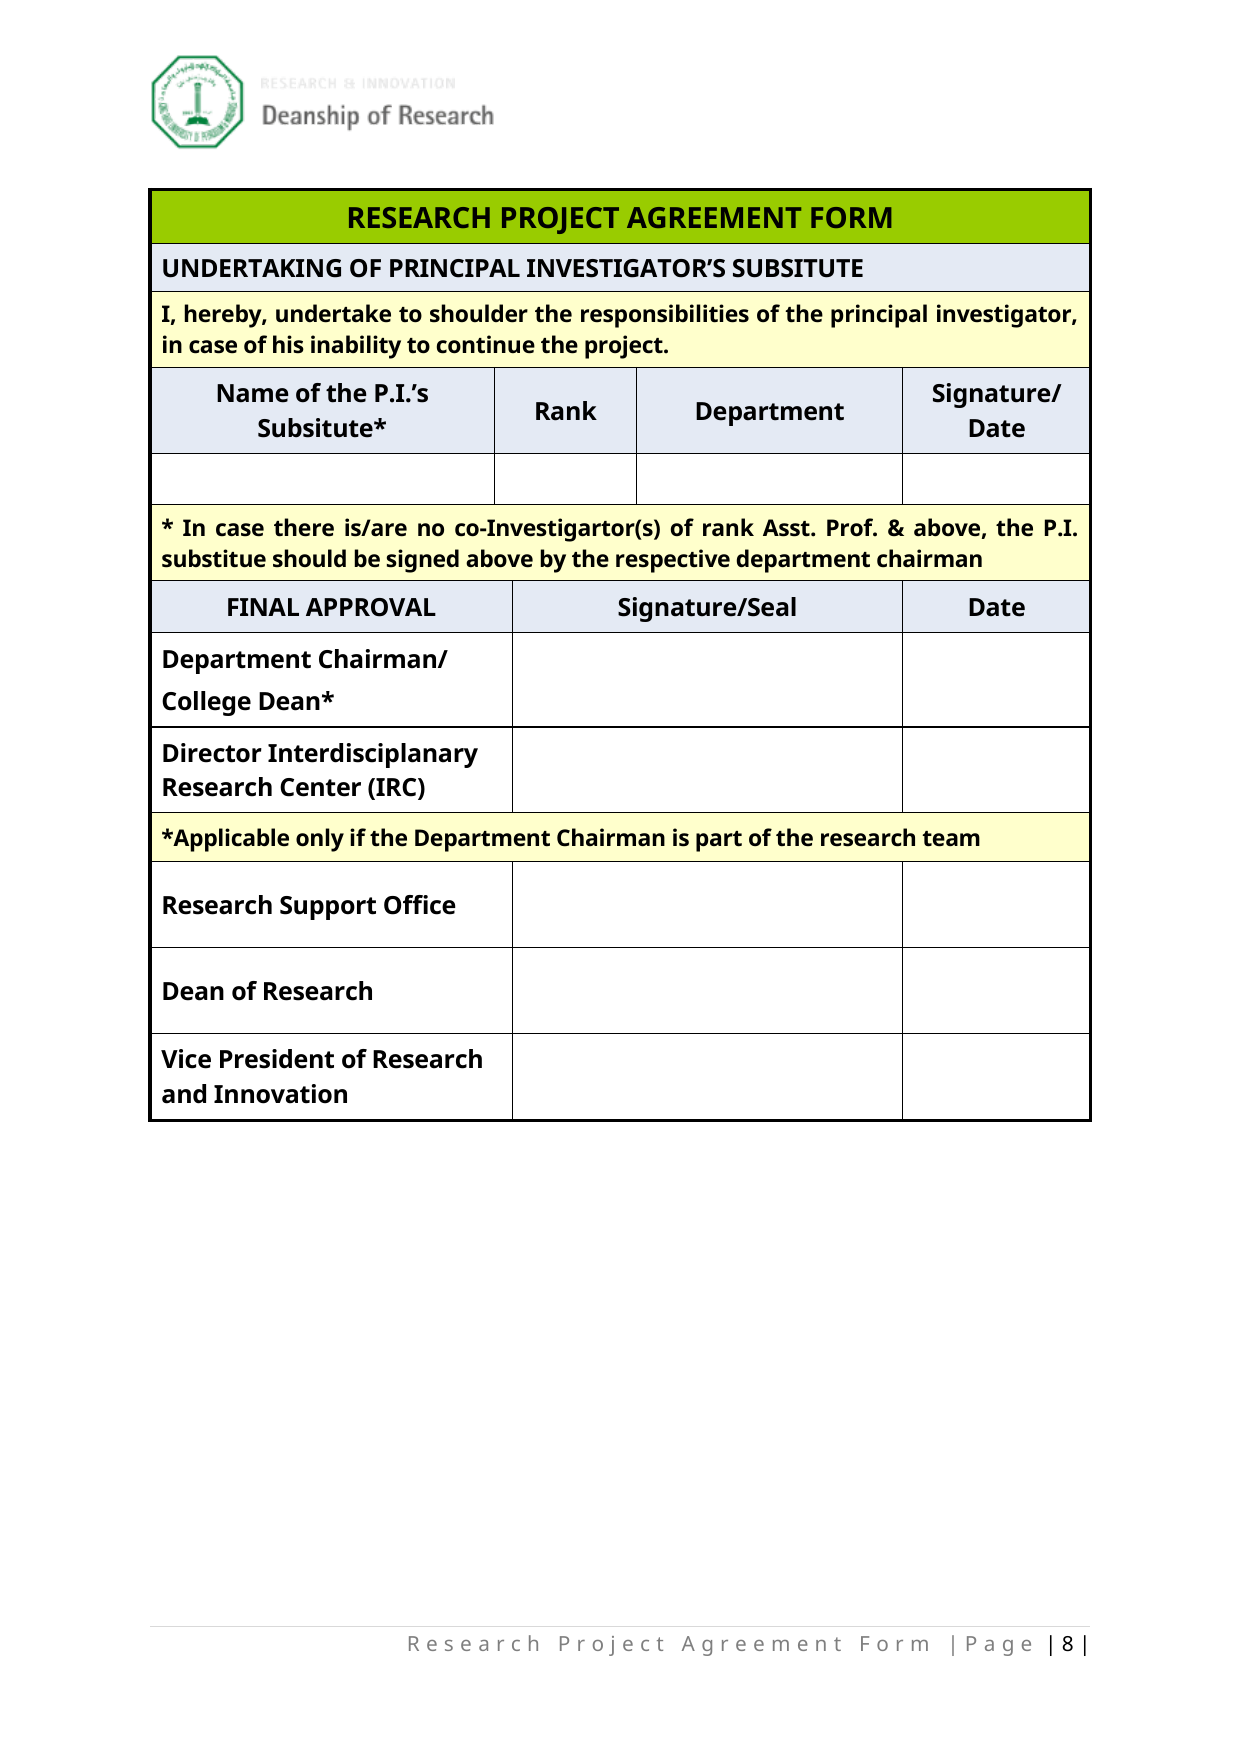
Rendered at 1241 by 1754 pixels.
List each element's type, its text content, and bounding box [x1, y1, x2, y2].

table_cell I, hereby, undertake to shoulder the responsibilities of the principal investigator, in case of his inability to continue the project. [152, 292, 1089, 367]
table_cell [903, 1034, 1089, 1119]
table_cell Vice President of Research and Innovation [152, 1034, 512, 1119]
table_cell Date [903, 581, 1089, 632]
table_cell [903, 454, 1089, 504]
picture [150, 54, 508, 152]
table_cell Name of the P.I.’s Subsitute* [152, 368, 494, 453]
table_cell [903, 728, 1089, 812]
table_cell [513, 948, 902, 1033]
table_cell [152, 454, 494, 504]
table_cell [513, 862, 902, 947]
table_cell * In case there is/are no co-Investigartor(s) of rank Asst. Prof. & above, the P.I. substitue should be signed above by the respective department chairman [152, 505, 1089, 580]
table_cell [637, 454, 902, 504]
table_cell Dean of Research [152, 948, 512, 1033]
table_cell [495, 454, 636, 504]
table_cell FINAL APPROVAL [152, 581, 512, 632]
table_cell Rank [495, 368, 636, 453]
table_cell [513, 633, 902, 726]
table_cell Research Support Office [152, 862, 512, 947]
table_cell [903, 633, 1089, 726]
table_cell Department Chairman/ College Dean* [152, 633, 512, 726]
table_cell [903, 948, 1089, 1033]
table_cell Director Interdisciplanary Research Center (IRC) [152, 728, 512, 812]
table_cell Department [637, 368, 902, 453]
table_cell *Applicable only if the Department Chairman is part of the research team [152, 813, 1089, 861]
table_cell Signature/ Date [903, 368, 1089, 453]
table_cell [903, 862, 1089, 947]
table_header RESEARCH PROJECT AGREEMENT FORM [152, 191, 1089, 243]
table_cell UNDERTAKING OF PRINCIPAL INVESTIGATOR’S SUBSITUTE [152, 244, 1089, 291]
table_cell [513, 1034, 902, 1119]
table_cell Signature/Seal [513, 581, 902, 632]
table_cell [513, 728, 902, 812]
